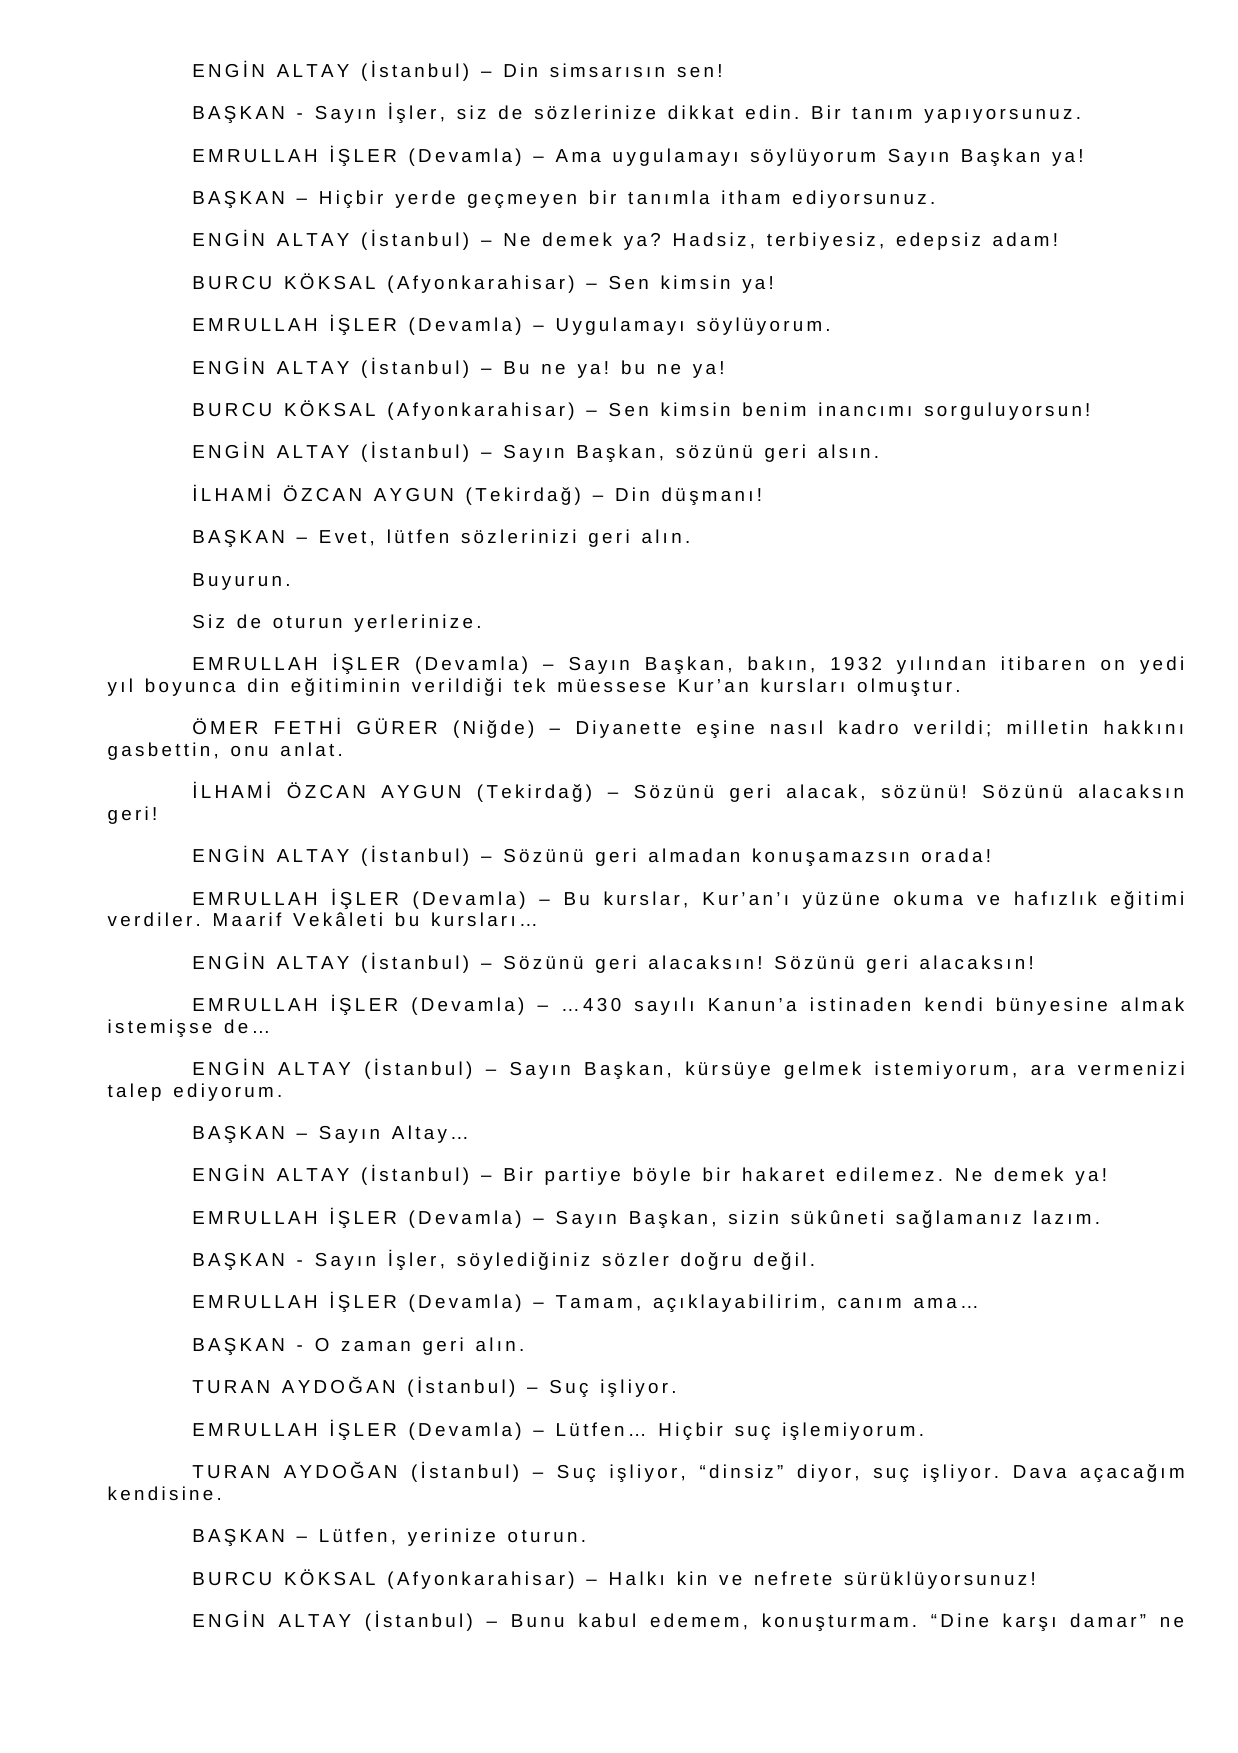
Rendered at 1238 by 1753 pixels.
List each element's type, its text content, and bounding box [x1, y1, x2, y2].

text ENGİN ALTAY (İstanbul) – Sözünü geri almadan konuşamazsın orada! [107, 845, 1186, 867]
text BURCU KÖKSAL (Afyonkarahisar) – Sen kimsin ya! [107, 272, 1186, 293]
text Buyurun. [107, 568, 1186, 590]
text İLHAMİ ÖZCAN AYGUN (Tekirdağ) – Din düşmanı! [107, 484, 1186, 505]
text EMRULLAH İŞLER (Devamla) – …430 sayılı Kanun’a istinaden kendi bünyesine almak istemişse de… [107, 994, 1186, 1037]
text BAŞKAN - O zaman geri alın. [107, 1334, 1186, 1355]
text BURCU KÖKSAL (Afyonkarahisar) – Halkı kin ve nefrete sürüklüyorsunuz! [107, 1567, 1186, 1589]
text EMRULLAH İŞLER (Devamla) – Sayın Başkan, bakın, 1932 yılından itibaren on yedi yıl boyunca din eğitiminin verildiği tek müessese Kur’an kursları olmuştur. [107, 653, 1186, 696]
text ENGİN ALTAY (İstanbul) – Bir partiye böyle bir hakaret edilemez. Ne demek ya! [107, 1164, 1186, 1186]
text BAŞKAN – Sayın Altay… [107, 1122, 1186, 1143]
text BAŞKAN – Evet, lütfen sözlerinizi geri alın. [107, 526, 1186, 548]
text EMRULLAH İŞLER (Devamla) – Bu kurslar, Kur’an’ı yüzüne okuma ve hafızlık eğitimi verdiler. Maarif Vekâleti bu kursları… [107, 887, 1186, 931]
text BAŞKAN – Lütfen, yerinize oturun. [107, 1525, 1186, 1546]
text EMRULLAH İŞLER (Devamla) – Uygulamayı söylüyorum. [107, 314, 1186, 336]
text ENGİN ALTAY (İstanbul) – Sayın Başkan, kürsüye gelmek istemiyorum, ara vermenizi talep ediyorum. [107, 1058, 1186, 1101]
text ENGİN ALTAY (İstanbul) – Sayın Başkan, sözünü geri alsın. [107, 441, 1186, 463]
text BURCU KÖKSAL (Afyonkarahisar) – Sen kimsin benim inancımı sorguluyorsun! [107, 399, 1186, 420]
text ENGİN ALTAY (İstanbul) – Bu ne ya! bu ne ya! [107, 356, 1186, 378]
text ÖMER FETHİ GÜRER (Niğde) – Diyanette eşine nasıl kadro verildi; milletin hakkını gasbettin, onu anlat. [107, 717, 1186, 760]
text ENGİN ALTAY (İstanbul) – Ne demek ya? Hadsiz, terbiyesiz, edepsiz adam! [107, 229, 1186, 251]
text EMRULLAH İŞLER (Devamla) – Ama uygulamayı söylüyorum Sayın Başkan ya! [107, 144, 1186, 166]
text Siz de oturun yerlerinize. [107, 611, 1186, 632]
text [107, 1610, 1186, 1631]
text BAŞKAN - Sayın İşler, siz de sözlerinize dikkat edin. Bir tanım yapıyorsunuz. [107, 102, 1186, 124]
text TURAN AYDOĞAN (İstanbul) – Suç işliyor, “dinsiz” diyor, suç işliyor. Dava açacağım kendisine. [107, 1461, 1186, 1504]
text İLHAMİ ÖZCAN AYGUN (Tekirdağ) – Sözünü geri alacak, sözünü! Sözünü alacaksın geri! [107, 781, 1186, 824]
text ENGİN ALTAY (İstanbul) – Din simsarısın sen! [107, 60, 1186, 81]
text ENGİN ALTAY (İstanbul) – Sözünü geri alacaksın! Sözünü geri alacaksın! [107, 951, 1186, 973]
text EMRULLAH İŞLER (Devamla) – Lütfen… Hiçbir suç işlemiyorum. [107, 1418, 1186, 1440]
text TURAN AYDOĞAN (İstanbul) – Suç işliyor. [107, 1376, 1186, 1398]
text EMRULLAH İŞLER (Devamla) – Tamam, açıklayabilirim, canım ama… [107, 1291, 1186, 1313]
text EMRULLAH İŞLER (Devamla) – Sayın Başkan, sizin sükûneti sağlamanız lazım. [107, 1207, 1186, 1228]
text BAŞKAN – Hiçbir yerde geçmeyen bir tanımla itham ediyorsunuz. [107, 187, 1186, 208]
text BAŞKAN - Sayın İşler, söylediğiniz sözler doğru değil. [107, 1249, 1186, 1271]
